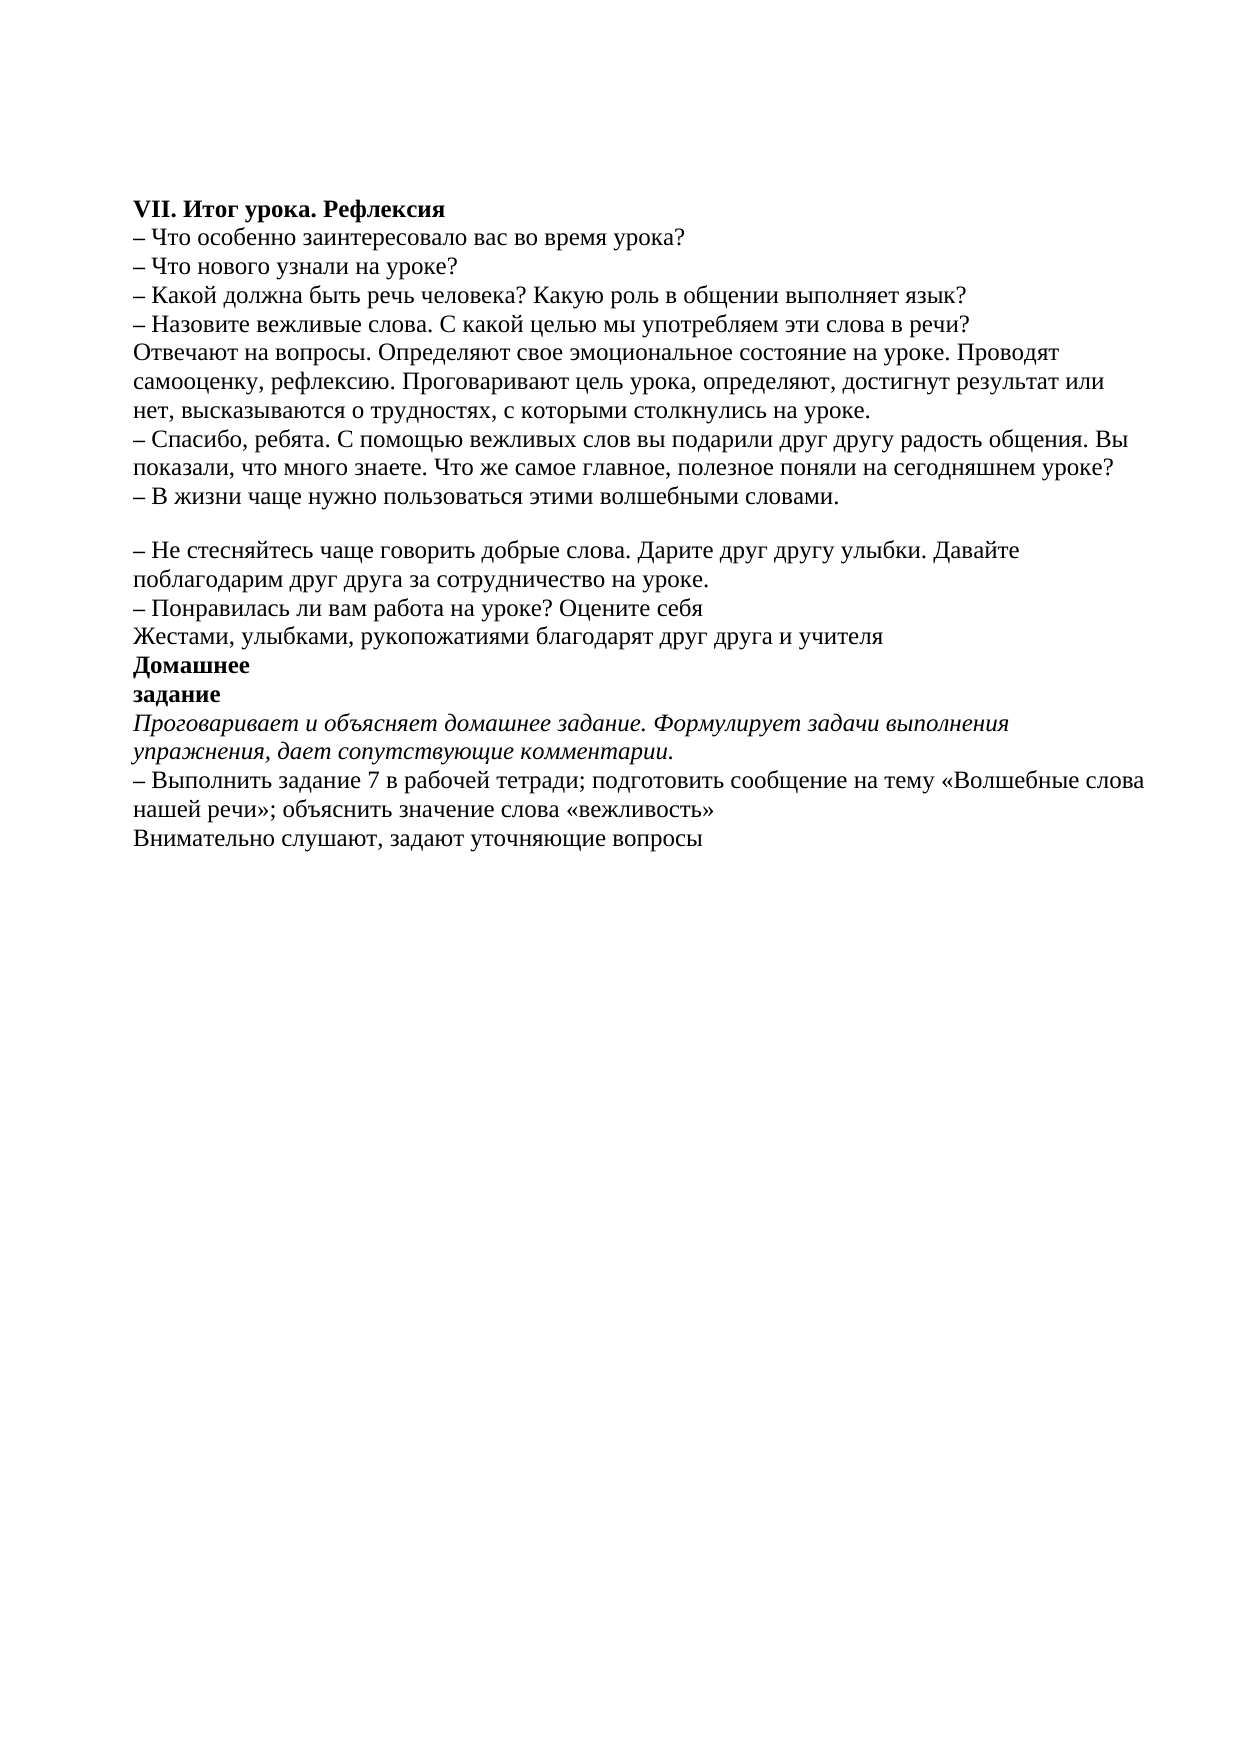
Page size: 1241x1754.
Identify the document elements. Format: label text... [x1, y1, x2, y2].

text – В жизни чаще нужно пользоваться этими волшебными словами. [133, 481, 1152, 510]
text Проговаривает и объясняет домашнее задание. Формулирует задачи выполнения упражнения, дает сопутствующие комментарии. [133, 708, 1152, 765]
text – Какой должна быть речь человека? Какую роль в общении выполняет язык? [133, 280, 1152, 309]
text – Спасибо, ребята. С помощью вежливых слов вы подарили друг другу радость общения. Вы показали, что много знаете. Что же самое главное, полезное поняли на сегодняшнем уроке? [133, 424, 1152, 481]
text Отвечают на вопросы. Определяют свое эмоциональное состояние на уроке. Проводят самооценку, рефлексию. Проговаривают цель урока, определяют, достигнут результат или нет, высказываются о трудностях, с которыми столкнулись на уроке. [133, 337, 1152, 424]
text VII. Итог урока. Рефлексия [133, 194, 1152, 222]
text – Выполнить задание 7 в рабочей тетради; подготовить сообщение на тему «Волшебные слова нашей речи»; объяснить значение слова «вежливость» [133, 765, 1152, 823]
text – Что нового узнали на уроке? [133, 251, 1152, 280]
text – Не стесняйтесь чаще говорить добрые слова. Дарите друг другу улыбки. Давайте поблагодарим друг друга за сотрудничество на уроке. [133, 535, 1152, 593]
text – Что особенно заинтересовало вас во время урока? [133, 222, 1152, 251]
text Жестами, улыбками, рукопожатиями благодарят друг друга и учителя [133, 621, 1152, 650]
text – Понравилась ли вам работа на уроке? Оцените себя [133, 593, 1152, 621]
text задание [133, 679, 1152, 708]
text Внимательно слушают, задают уточняющие вопросы [133, 823, 1152, 851]
text Домашнее [133, 650, 1152, 679]
text – Назовите вежливые слова. С какой целью мы употребляем эти слова в речи? [133, 309, 1152, 337]
